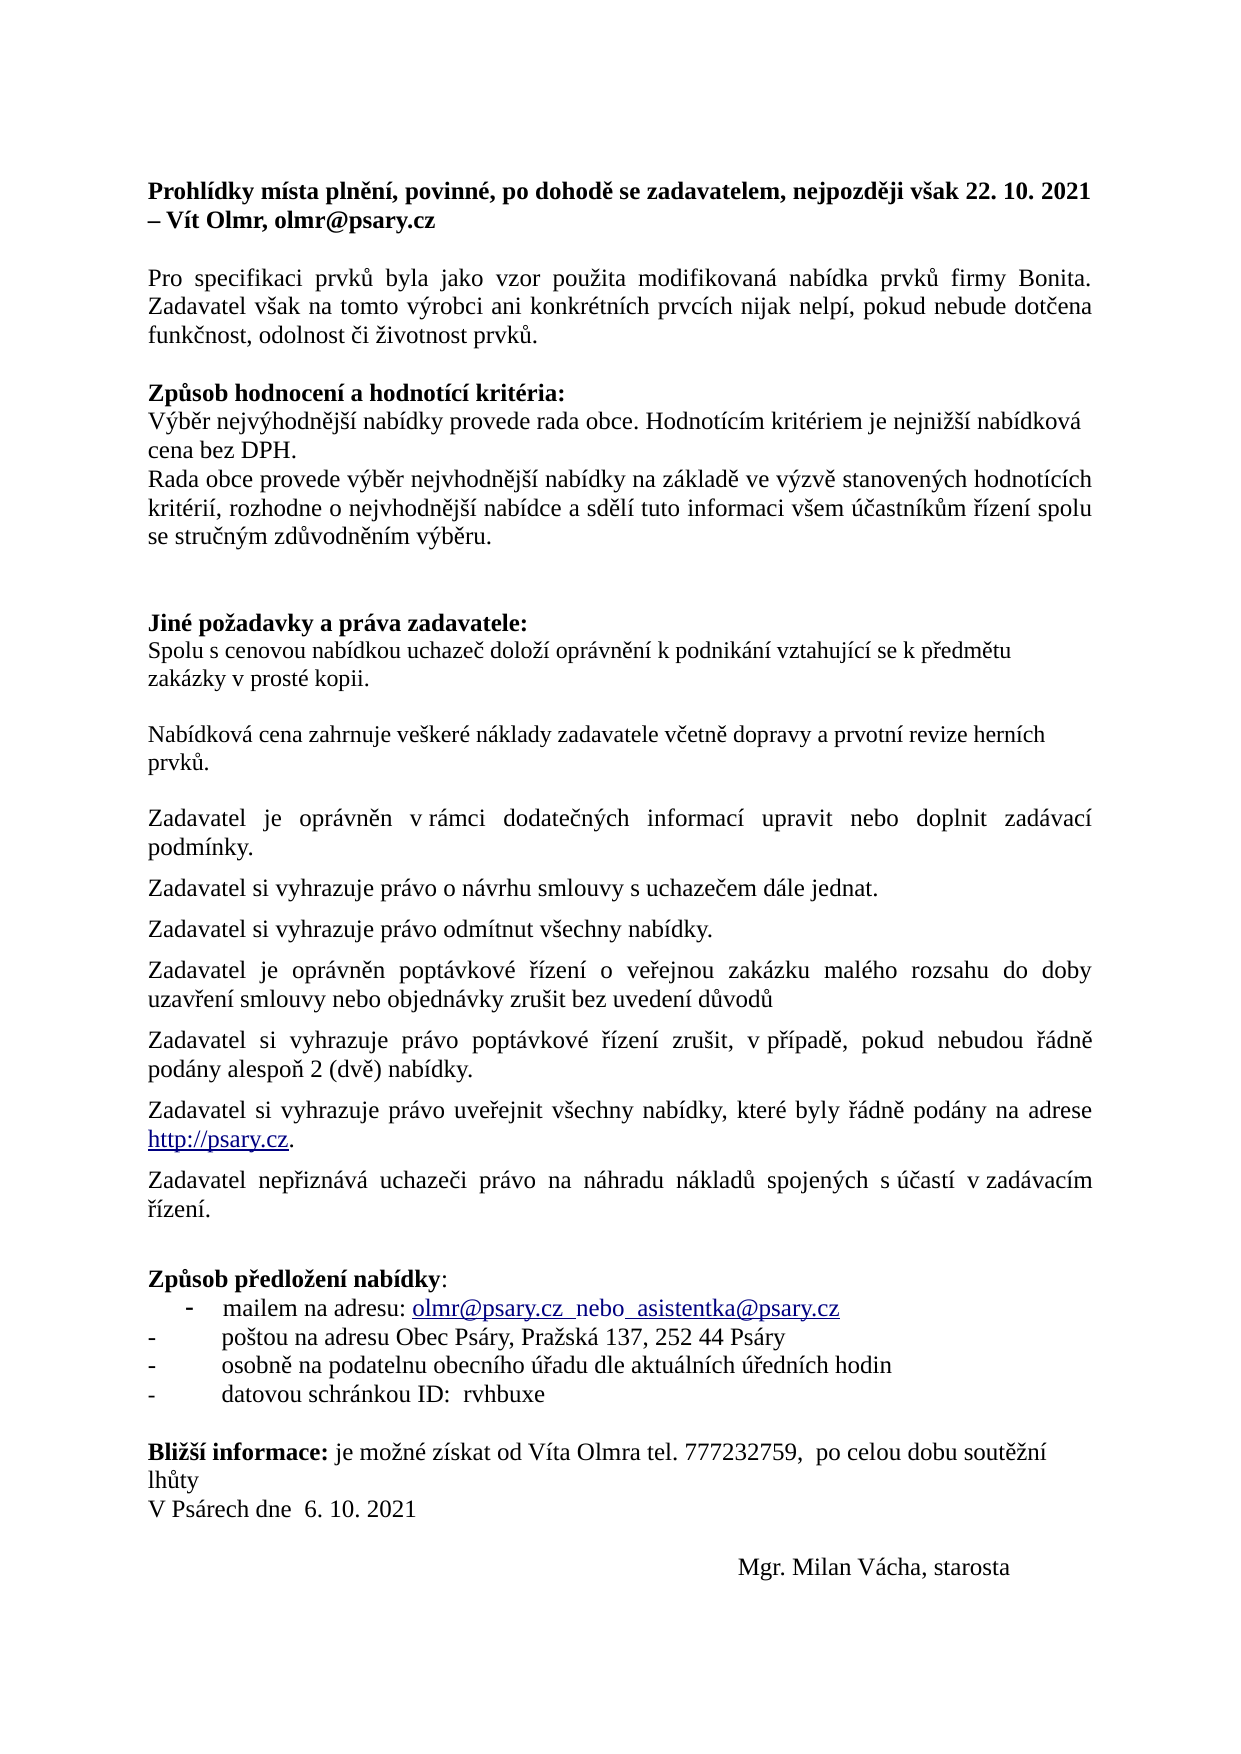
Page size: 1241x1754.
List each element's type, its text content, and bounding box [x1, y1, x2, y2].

text Pro specifikaci prvků byla jako vzor použita modifikovaná nabídka prvků firmy Bonita. Zadavatel však na tomto výrobci ani konkrétních prvcích nijak nelpí, pokud nebude dotčena funkčnost, odolnost či životnost prvků. [148, 263, 1093, 349]
text Spolu s cenovou nabídkou uchazeč doloží oprávnění k podnikání vztahující se k předmětu zakázky v prosté kopii. [148, 636, 1093, 692]
text Mgr. Milan Vácha, starosta [148, 1552, 1093, 1581]
text Prohlídky místa plnění, povinné, po dohodě se zadavatelem, nejpozději však 22. 10. 2021 – Vít Olmr, olmr@psary.cz [148, 176, 1093, 234]
text Způsob předložení nabídky: [148, 1264, 1093, 1293]
text Rada obce provede výběr nejvhodnější nabídky na základě ve výzvě stanovených hodnotících kritérií, rozhodne o nejvhodnější nabídce a sdělí tuto informaci všem účastníkům řízení spolu se stručným zdůvodněním výběru. [148, 464, 1093, 550]
text Nabídková cena zahrnuje veškeré náklady zadavatele včetně dopravy a prvotní revize herních prvků. [148, 720, 1093, 776]
text Zadavatel si vyhrazuje právo uveřejnit všechny nabídky, které byly řádně podány na adrese http://psary.cz. [148, 1096, 1093, 1153]
text Zadavatel je oprávněn poptávkové řízení o veřejnou zakázku malého rozsahu do doby uzavření smlouvy nebo objednávky zrušit bez uvedení důvodů [148, 956, 1093, 1013]
text Bližší informace: je možné získat od Víta Olmra tel. 777232759, po celou dobu soutěžní lhůty [148, 1437, 1093, 1494]
text Zadavatel nepřiznává uchazeči právo na náhradu nákladů spojených s účastí v zadávacím řízení. [148, 1166, 1093, 1223]
text V Psárech dne 6. 10. 2021 [148, 1494, 1093, 1523]
text Jiné požadavky a práva zadavatele: [148, 608, 1093, 636]
text Zadavatel si vyhrazuje právo o návrhu smlouvy s uchazečem dále jednat. [148, 873, 1093, 902]
list poštou na adresu Obec Psáry, Pražská 137, 252 44 Psáry [148, 1322, 1093, 1351]
text Zadavatel si vyhrazuje právo poptávkové řízení zrušit, v případě, pokud nebudou řádně podány alespoň 2 (dvě) nabídky. [148, 1026, 1093, 1083]
list datovou schránkou ID: rvhbuxe [148, 1379, 1093, 1408]
text Výběr nejvýhodnější nabídky provede rada obce. Hodnotícím kritériem je nejnižší nabídková cena bez DPH. [148, 406, 1093, 464]
text Způsob hodnocení a hodnotící kritéria: [148, 378, 1093, 406]
list mailem na adresu: olmr@psary.cz nebo asistentka@psary.cz [185, 1293, 1093, 1322]
list osobně na podatelnu obecního úřadu dle aktuálních úředních hodin [148, 1351, 1093, 1379]
text Zadavatel je oprávněn v rámci dodatečných informací upravit nebo doplnit zadávací podmínky. [148, 803, 1093, 861]
text Zadavatel si vyhrazuje právo odmítnut všechny nabídky. [148, 914, 1093, 943]
